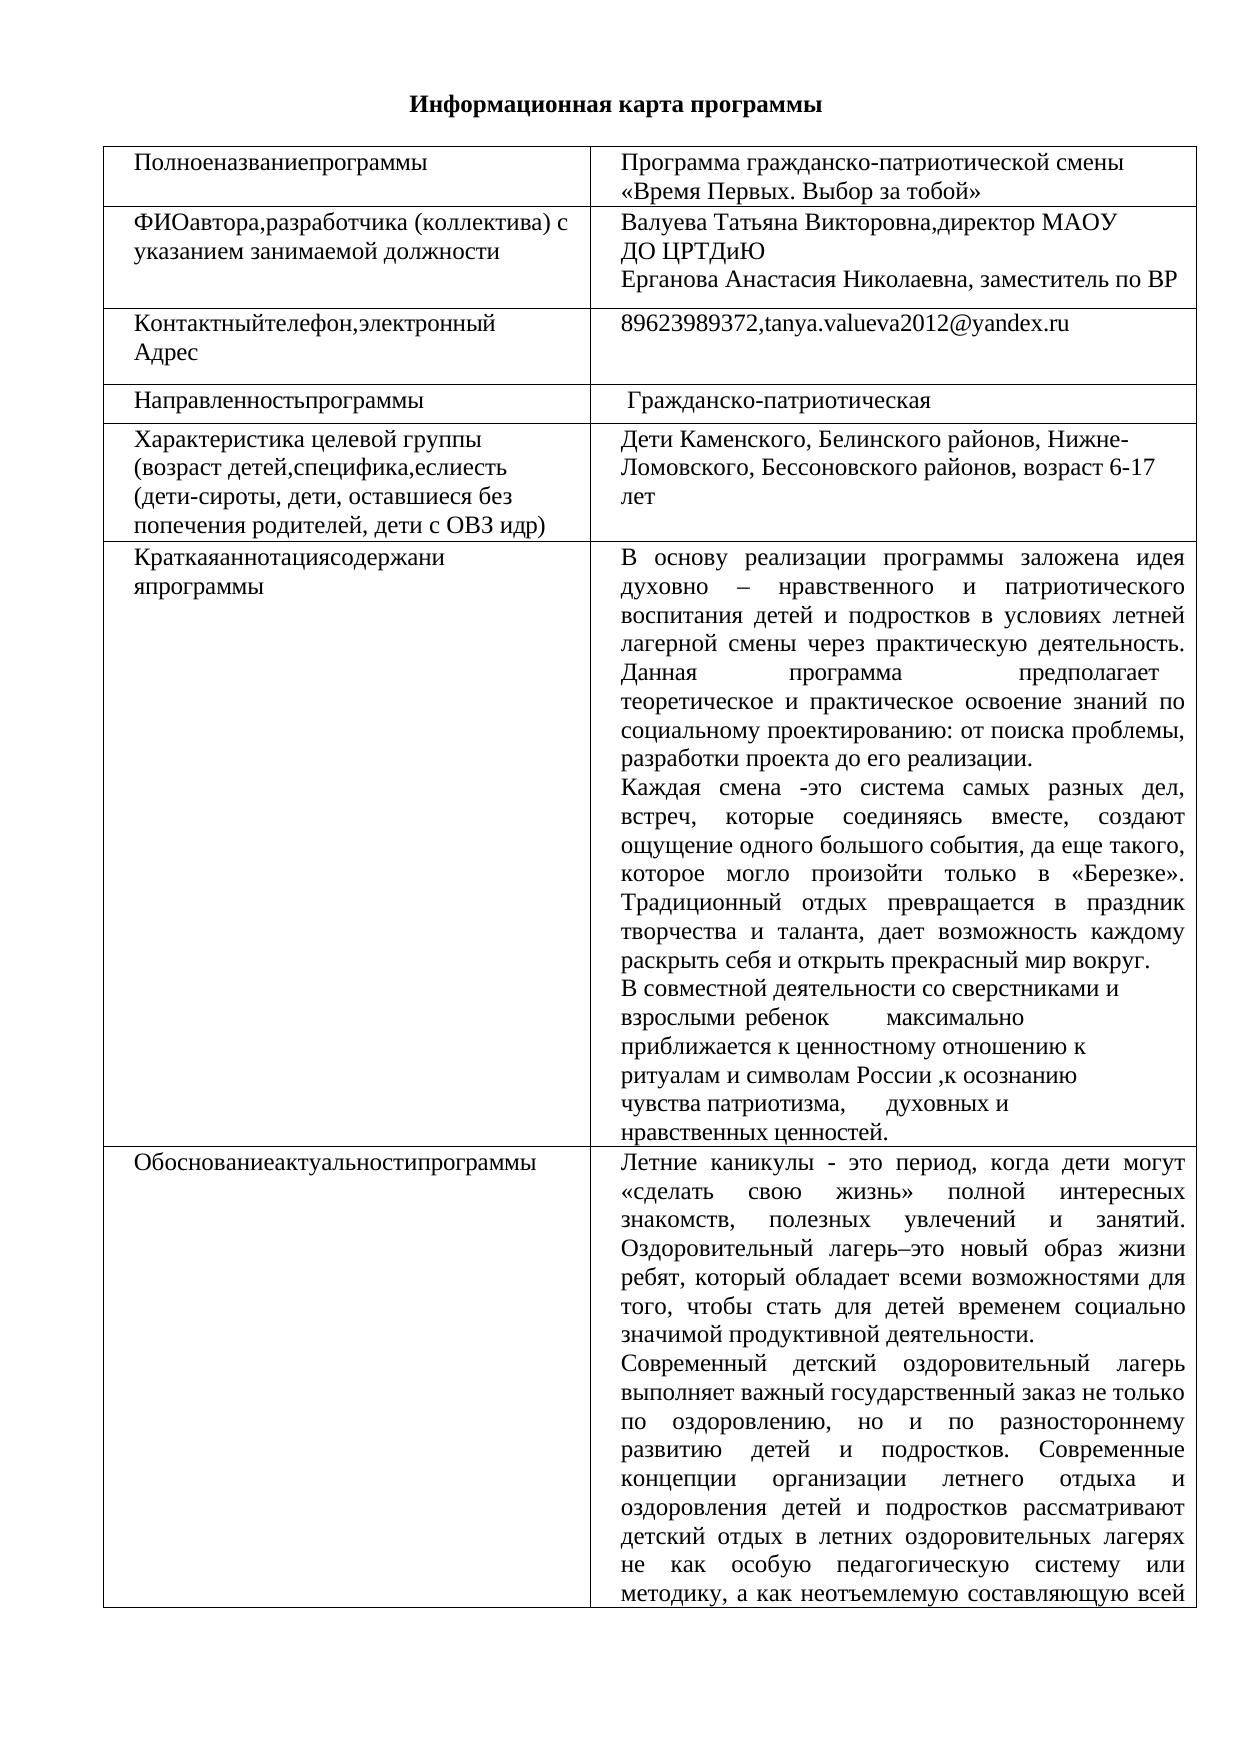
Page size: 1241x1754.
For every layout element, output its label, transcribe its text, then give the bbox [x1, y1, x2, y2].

table_cell Гражданско-патриотическая [591, 385, 1196, 423]
table_header Полноеназваниепрограммы [104, 147, 590, 206]
table_cell Направленностьпрограммы [104, 385, 590, 423]
table_cell Дети Каменского, Белинского районов, Нижне-Ломовского, Бессоновского районов, возраст 6-17 лет [591, 424, 1196, 541]
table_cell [104, 1147, 590, 1607]
table_cell ФИОавтора,разработчика (коллектива) с указанием занимаемой должности [104, 207, 590, 307]
table_cell Краткаяаннотациясодержанияпрограммы [104, 542, 590, 1146]
table_cell Контактныйтелефон,электронный Адрес [104, 309, 590, 384]
table_cell 89623989372,tanya.valueva2012@yandex.ru [591, 309, 1196, 384]
table_cell Характеристика целевой группы (возраст детей,специфика,еслиесть (дети-сироты, дети, оставшиеся без попечения родителей, дети с ОВЗ идр) [104, 424, 590, 541]
table_cell Валуева Татьяна Викторовна,директор МАОУ ДО ЦРТДиЮ Ерганова Анастасия Николаевна, заместитель по ВР [591, 207, 1196, 307]
table_cell В основу реализации программы заложена идея духовно – нравственного и патриотического воспитания детей и подростков в условиях летней лагерной смены через практическую деятельность. Данная программа предполагает теоретическое и практическое освоение знаний по социальному проектированию: от поиска проблемы, разработки проекта до его реализации. Каждая смена -это система самых разных дел, встреч, которые соединяясь вместе, создают ощущение одного большого события, да еще такого, которое могло произойти только в «Березке». Традиционный отдых превращается в праздник творчества и таланта, дает возможность каждому раскрыть себя и открыть прекрасный мир вокруг. В совместной деятельности со сверстниками и взрослыми ребенок максимально приближается к ценностному отношению к ритуалам и символам России ,к осознанию чувства патриотизма, духовных и нравственных ценностей. [591, 542, 1196, 1146]
text Информационная карта программы [89, 89, 1143, 117]
table_header Программа гражданско-патриотической смены «Время Первых. Выбор за тобой» [591, 147, 1196, 206]
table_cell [591, 1147, 1196, 1607]
